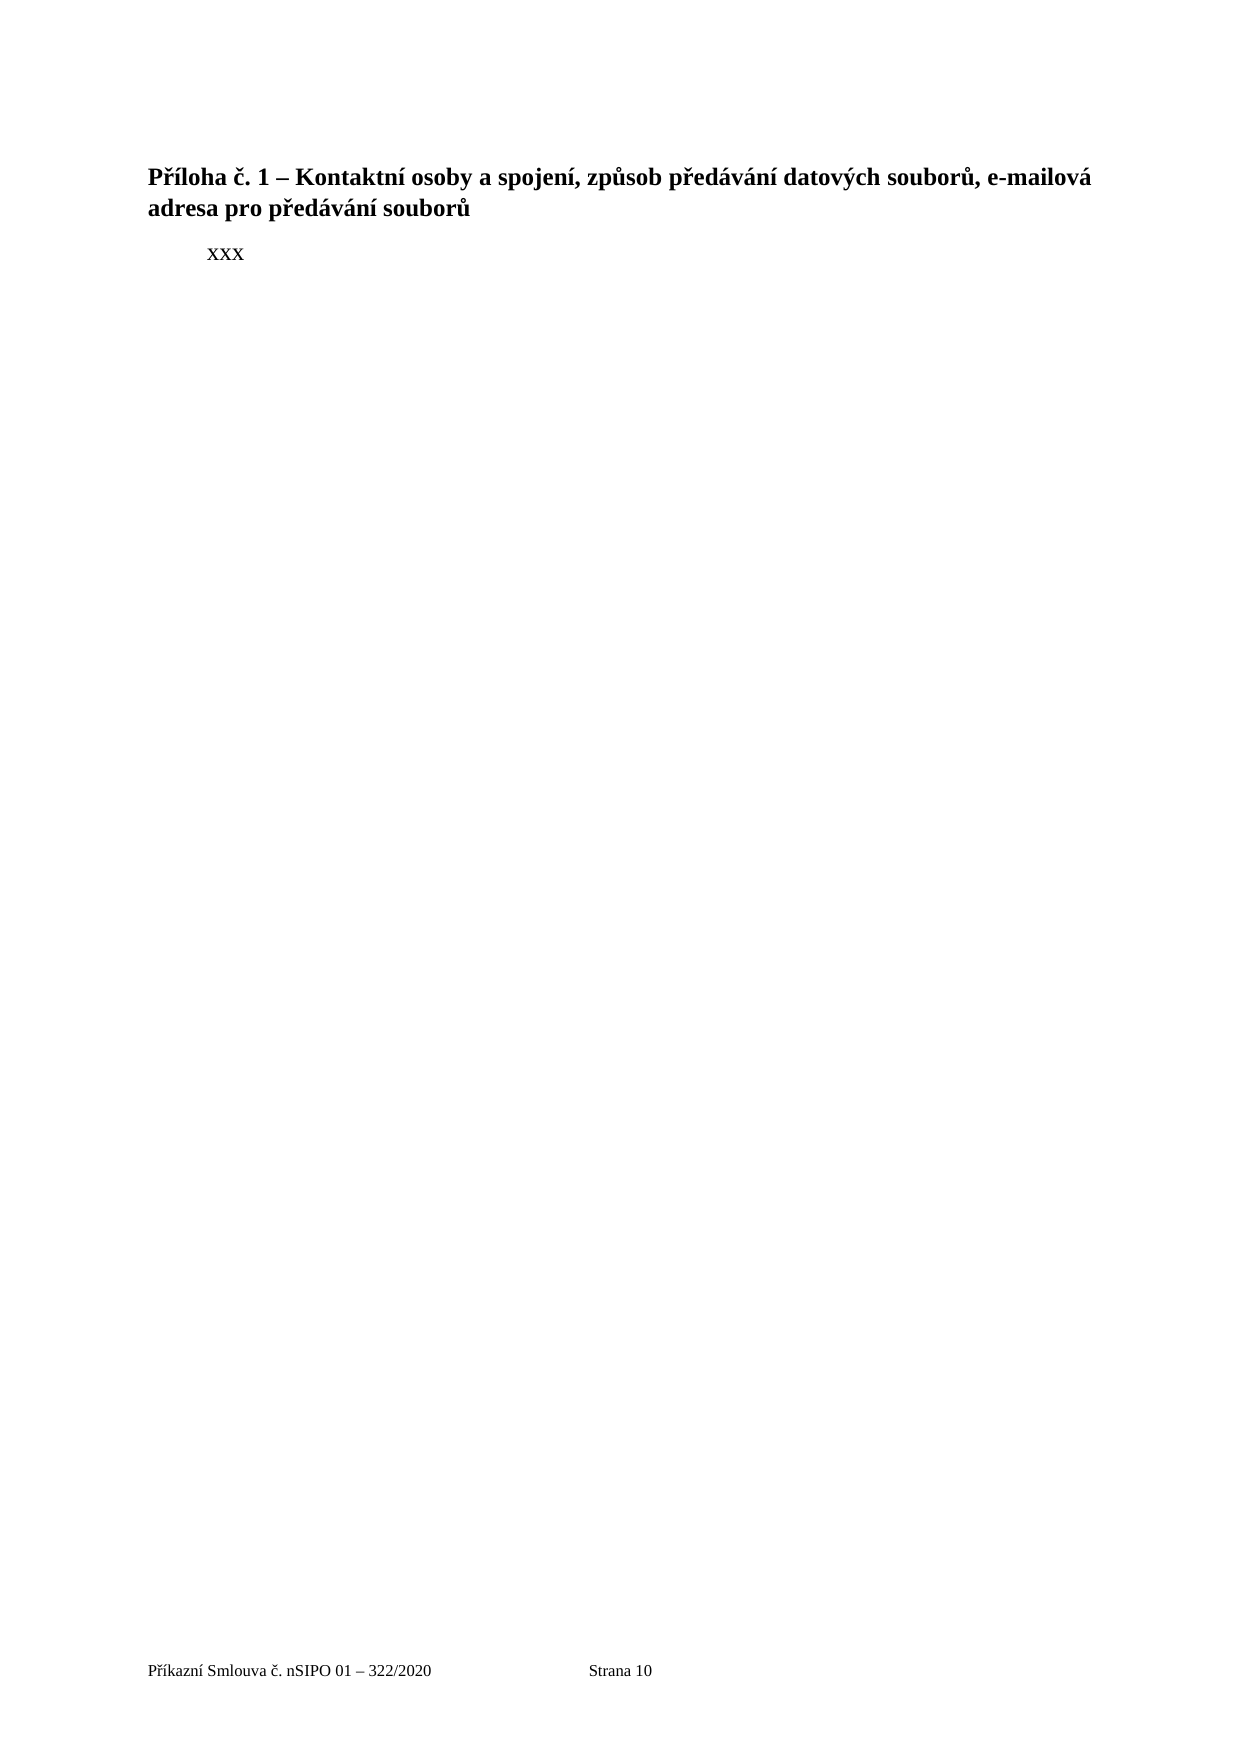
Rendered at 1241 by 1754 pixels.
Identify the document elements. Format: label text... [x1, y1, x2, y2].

text Příloha č. 1 – Kontaktní osoby a spojení, způsob předávání datových souborů, e-mailová adresa pro předávání souborů [148, 160, 1093, 223]
text xxx [207, 235, 1093, 266]
